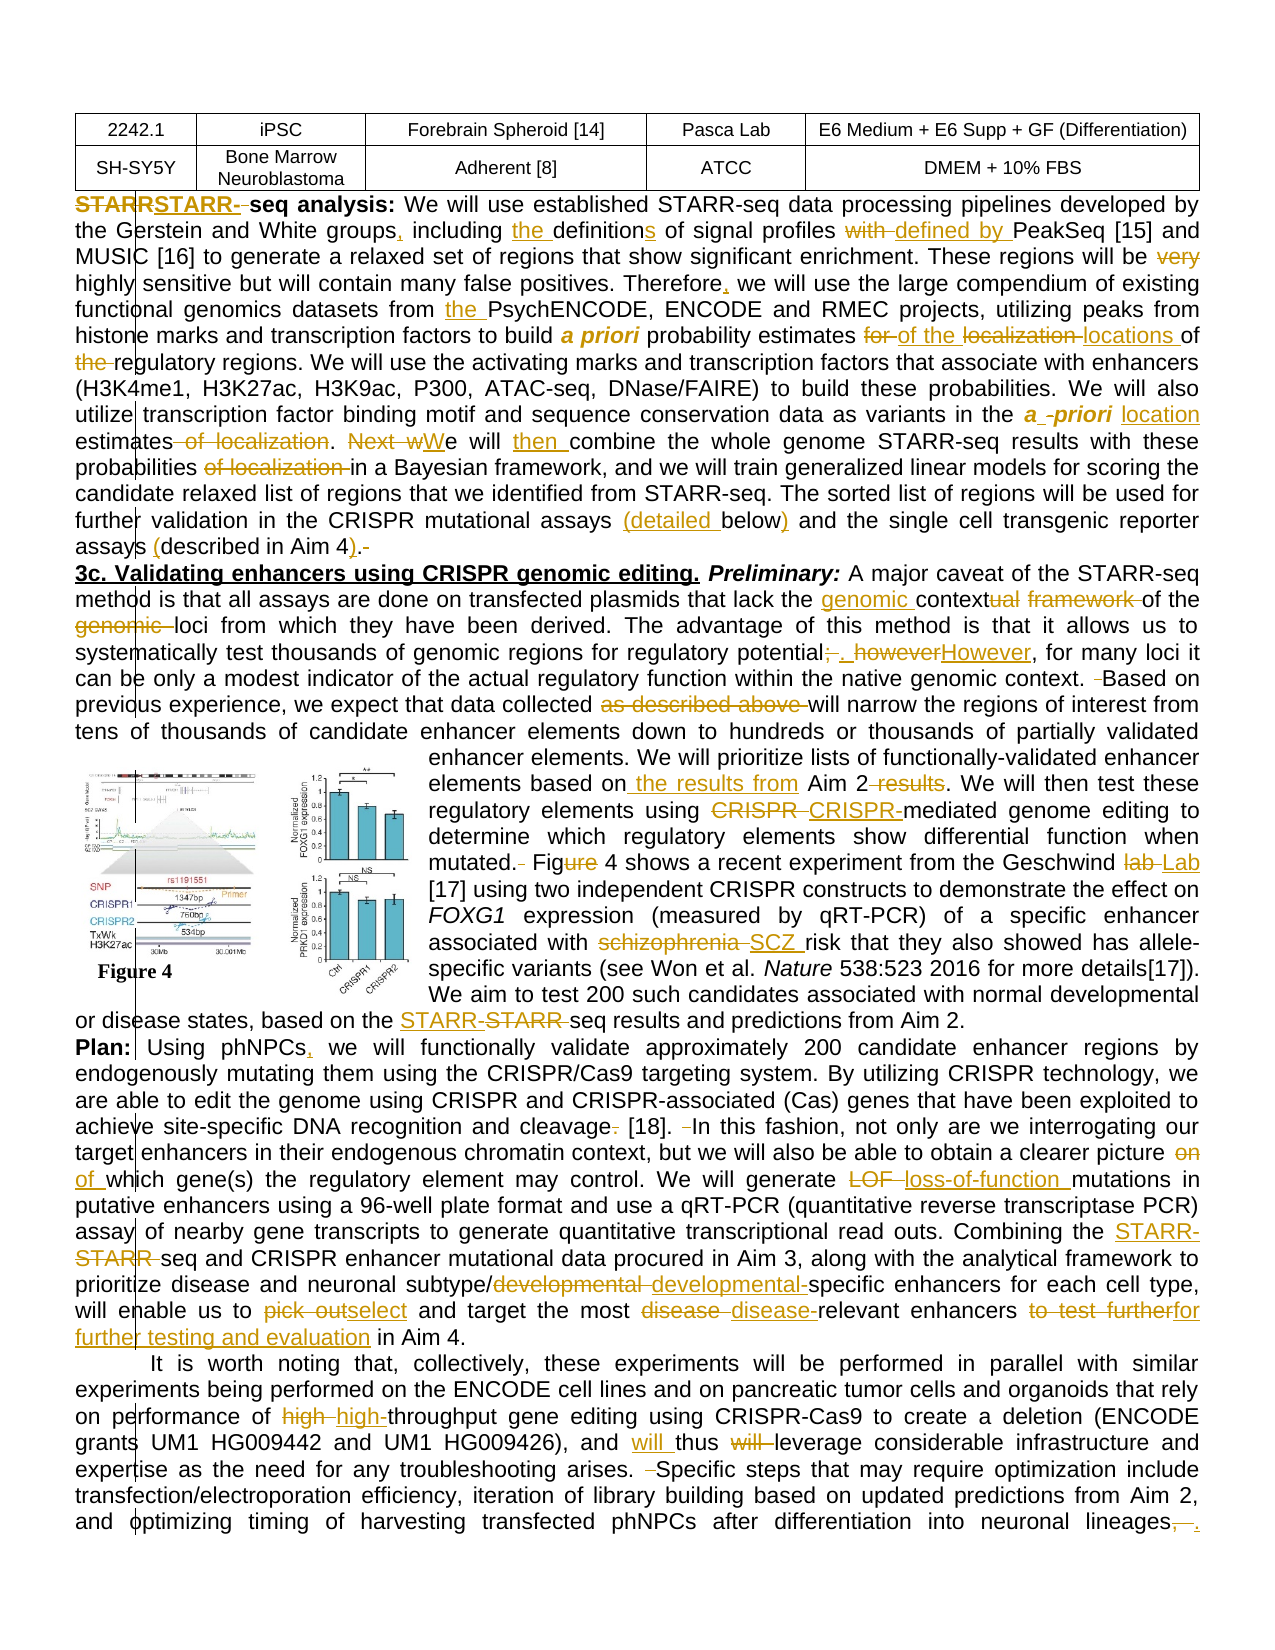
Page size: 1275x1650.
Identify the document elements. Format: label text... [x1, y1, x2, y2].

table_cell Forebrain Spheroid [14] [366, 114, 646, 145]
picture [81, 767, 412, 996]
table_cell iPSC [197, 114, 365, 145]
table_cell Adherent [8] [366, 146, 646, 189]
table_cell Bone Marrow Neuroblastoma [197, 146, 365, 189]
table_cell DMEM + 10% FBS [806, 146, 1199, 189]
table_cell E6 Medium + E6 Supp + GF (Differentiation) [806, 114, 1199, 145]
text 3c. Validating enhancers using CRISPR genomic editing. Preliminary: A major caveat of the STARR-seq method is that all assays are done on transfected plasmids that lack the context of the loci from which they have been derived. The advantage of this method is that it allows us to systematically test thousands of genomic regions for regulatory potential, for many loci it can be only a modest indicator of the actual regulatory function within the native genomic context. Based on previous experience, we expect that data collected will narrow the regions of interest from tens of thousands of candidate enhancer elements down to hundreds or thousands of partially validated enhancer elements. We will prioritize lists of functionally-validated enhancer elements based on Aim 2. We will then test these regulatory elements using mediated genome editing to determine which regulatory elements show differential function when mutated. Fig 4 shows a recent experiment from the Geschwind [17] using two independent CRISPR constructs to demonstrate the effect on FOXG1 expression (measured by qRT-PCR) of a specific enhancer associated with risk that they also showed has allele-specific variants (see Won et al. Nature 538:523 2016 for more details[17]). We aim to test 200 such candidates associated with normal developmental or disease states, based on the seq results and predictions from Aim 2. [75, 559, 1200, 1034]
text Plan: Using phNPCs we will functionally validate approximately 200 candidate enhancer regions by endogenously mutating them using the CRISPR/Cas9 targeting system. By utilizing CRISPR technology, we are able to edit the genome using CRISPR and CRISPR-associated (Cas) genes that have been exploited to achieve site-specific DNA recognition and cleavage [18]. In this fashion, not only are we interrogating our target enhancers in their endogenous chromatin context, but we will also be able to obtain a clearer picture which gene(s) the regulatory element may control. We will generate mutations in putative enhancers using a 96-well plate format and use a qRT-PCR (quantitative reverse transcriptase PCR) assay of nearby gene transcripts to generate quantitative transcriptional read outs. Combining the seq and CRISPR enhancer mutational data procured in Aim 3, along with the analytical framework to prioritize disease and neuronal subtype/specific enhancers for each cell type, will enable us to and target the most relevant enhancers in Aim 4. [75, 1034, 1200, 1350]
table_cell ATCC [647, 146, 805, 189]
table_cell Pasca Lab [647, 114, 805, 145]
table_cell 2242.1 [76, 114, 196, 145]
text seq analysis: We will use established STARR-seq data processing pipelines developed by the Gerstein and White groups including definition of signal profiles PeakSeq [15] and MUSIC [16] to generate a relaxed set of regions that show significant enrichment. These regions will be highly sensitive but will contain many false positives. Therefore we will use the large compendium of existing functional genomics datasets from PsychENCODE, ENCODE and RMEC projects, utilizing peaks from histone marks and transcription factors to build a priori probability estimates of regulatory regions. We will use the activating marks and transcription factors that associate with enhancers (H3K4me1, H3K27ac, H3K9ac, P300, ATAC-seq, DNase/FAIRE) to build these probabilities. We will also utilize transcription factor binding motif and sequence conservation data as variants in the apriori estimates. e will combine the whole genome STARR-seq results with these probabilities in a Bayesian framework, and we will train generalized linear models for scoring the candidate relaxed list of regions that we identified from STARR-seq. The sorted list of regions will be used for further validation in the CRISPR mutational assays below and the single cell transgenic reporter assays described in Aim 4. [75, 191, 1200, 559]
table_cell SH-SY5Y [76, 146, 196, 189]
